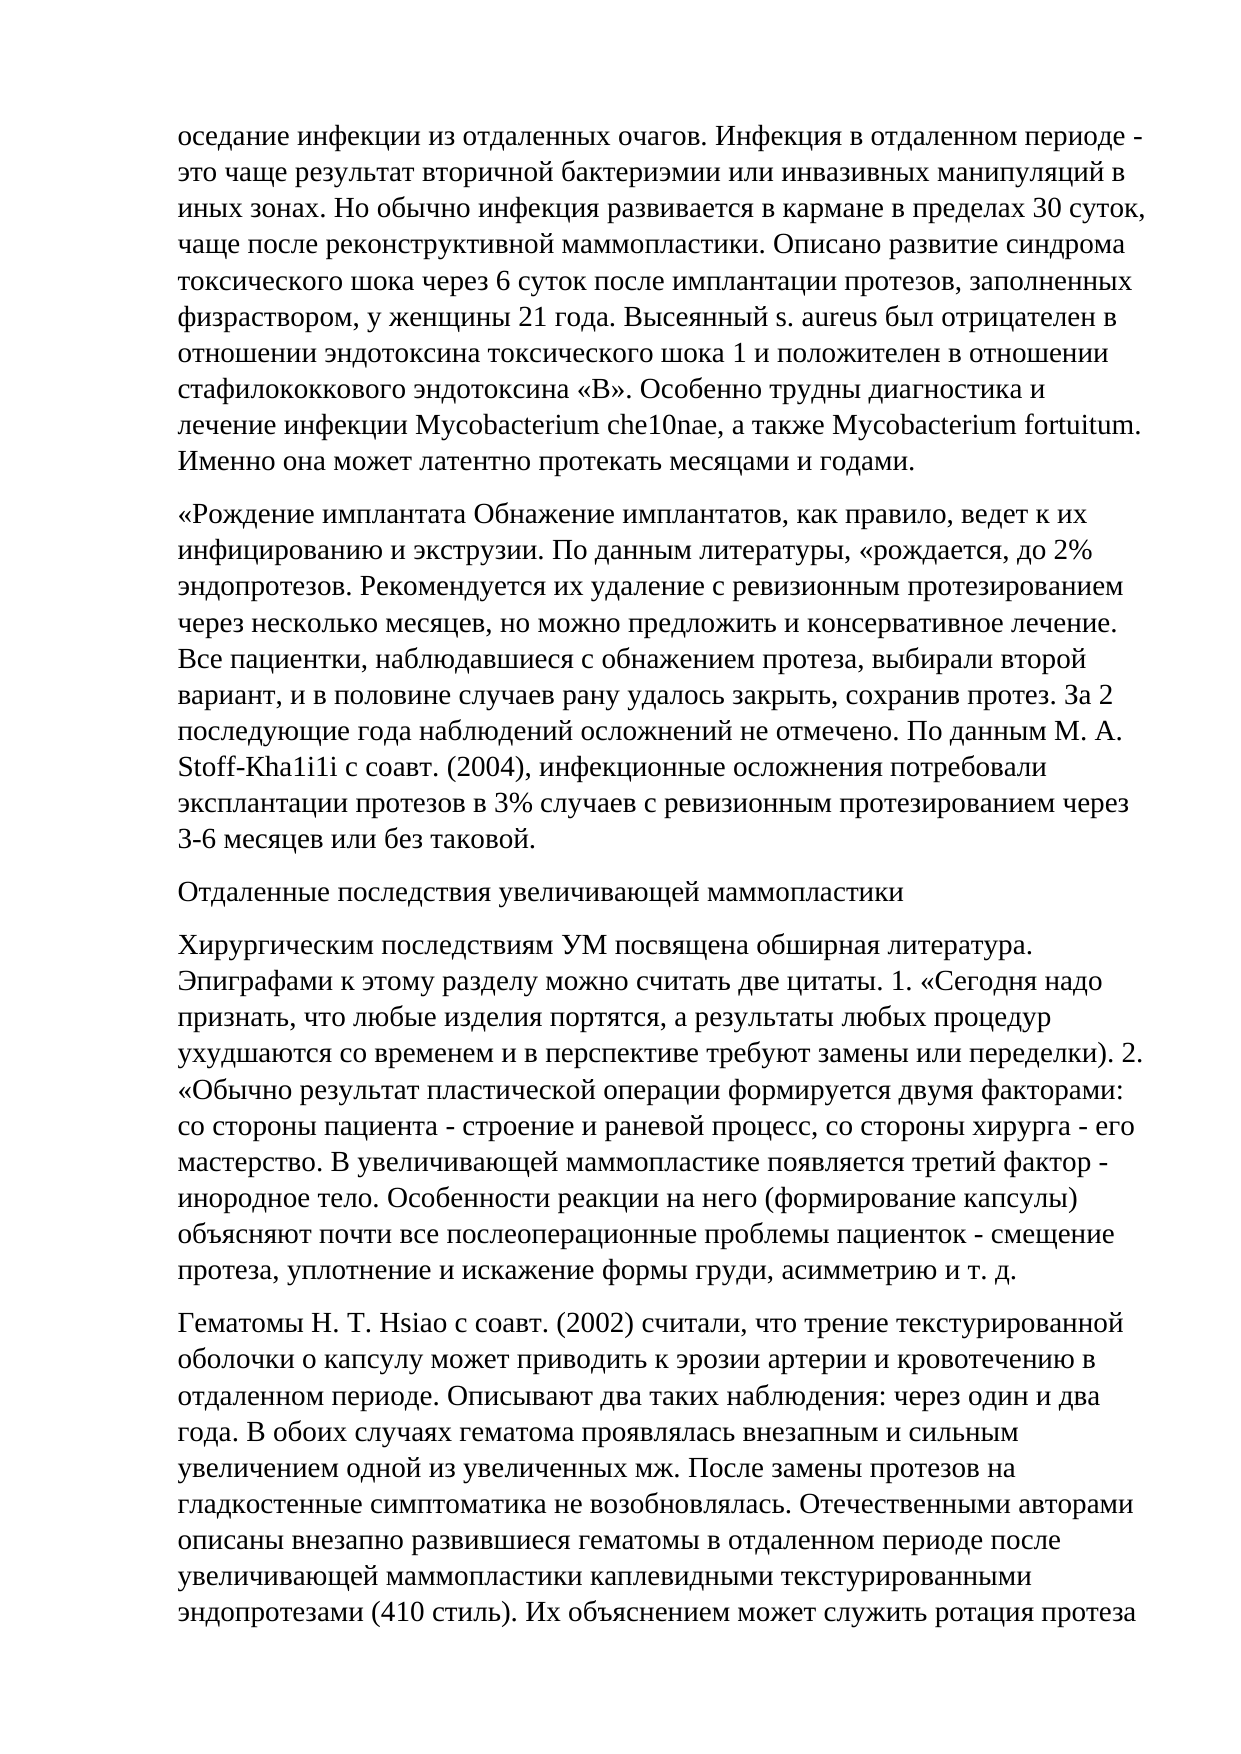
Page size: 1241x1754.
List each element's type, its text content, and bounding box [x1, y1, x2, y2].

text «Рождение имплантата Обнажение имплантатов, как правило, ведет к их инфицированию и экструзии. По данным литературы, «рождается, до 2% эндопротезов. Рекомендуется их удаление с ревизионным протезированием через несколько месяцев, но можно предложить и консервативное лечение. Все пациентки, наблюдавшиеся с обнажением протеза, выбирали второй вариант, и в половине случаев рану удалось закрыть, сохранив протез. За 2 последующие года наблюдений осложнений не отмечено. По данным М. А. Stoff-Кha1i1i с соавт. (2004), инфекционные осложнения потребовали эксплантации протезов в 3% случаев с ревизионным протезированием через 3-6 месяцев или без таковой. [177, 496, 1152, 855]
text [177, 118, 1152, 477]
text Хирургическим последствиям УМ посвящена обширная литература. Эпиграфами к этому разделу можно считать две цитаты. 1. «Сегодня надо признать, что любые изделия портятся, а результаты любых процедур ухудшаются со временем и в перспективе требуют замены или переделки). 2. «Обычно результат пластической операции формируется двумя факторами: со стороны пациента - строение и раневой процесс, со стороны хирурга - его мастерство. В увеличивающей маммопластике появляется третий фактор - инородное тело. Особенности реакции на него (формирование капсулы) объясняют почти все послеоперационные проблемы пациенток - смещение протеза, уплотнение и искажение формы груди, асимметрию и т. д. [177, 927, 1152, 1286]
text Отдаленные последствия увеличивающей маммопластики [177, 874, 1152, 908]
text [177, 1305, 1152, 1628]
